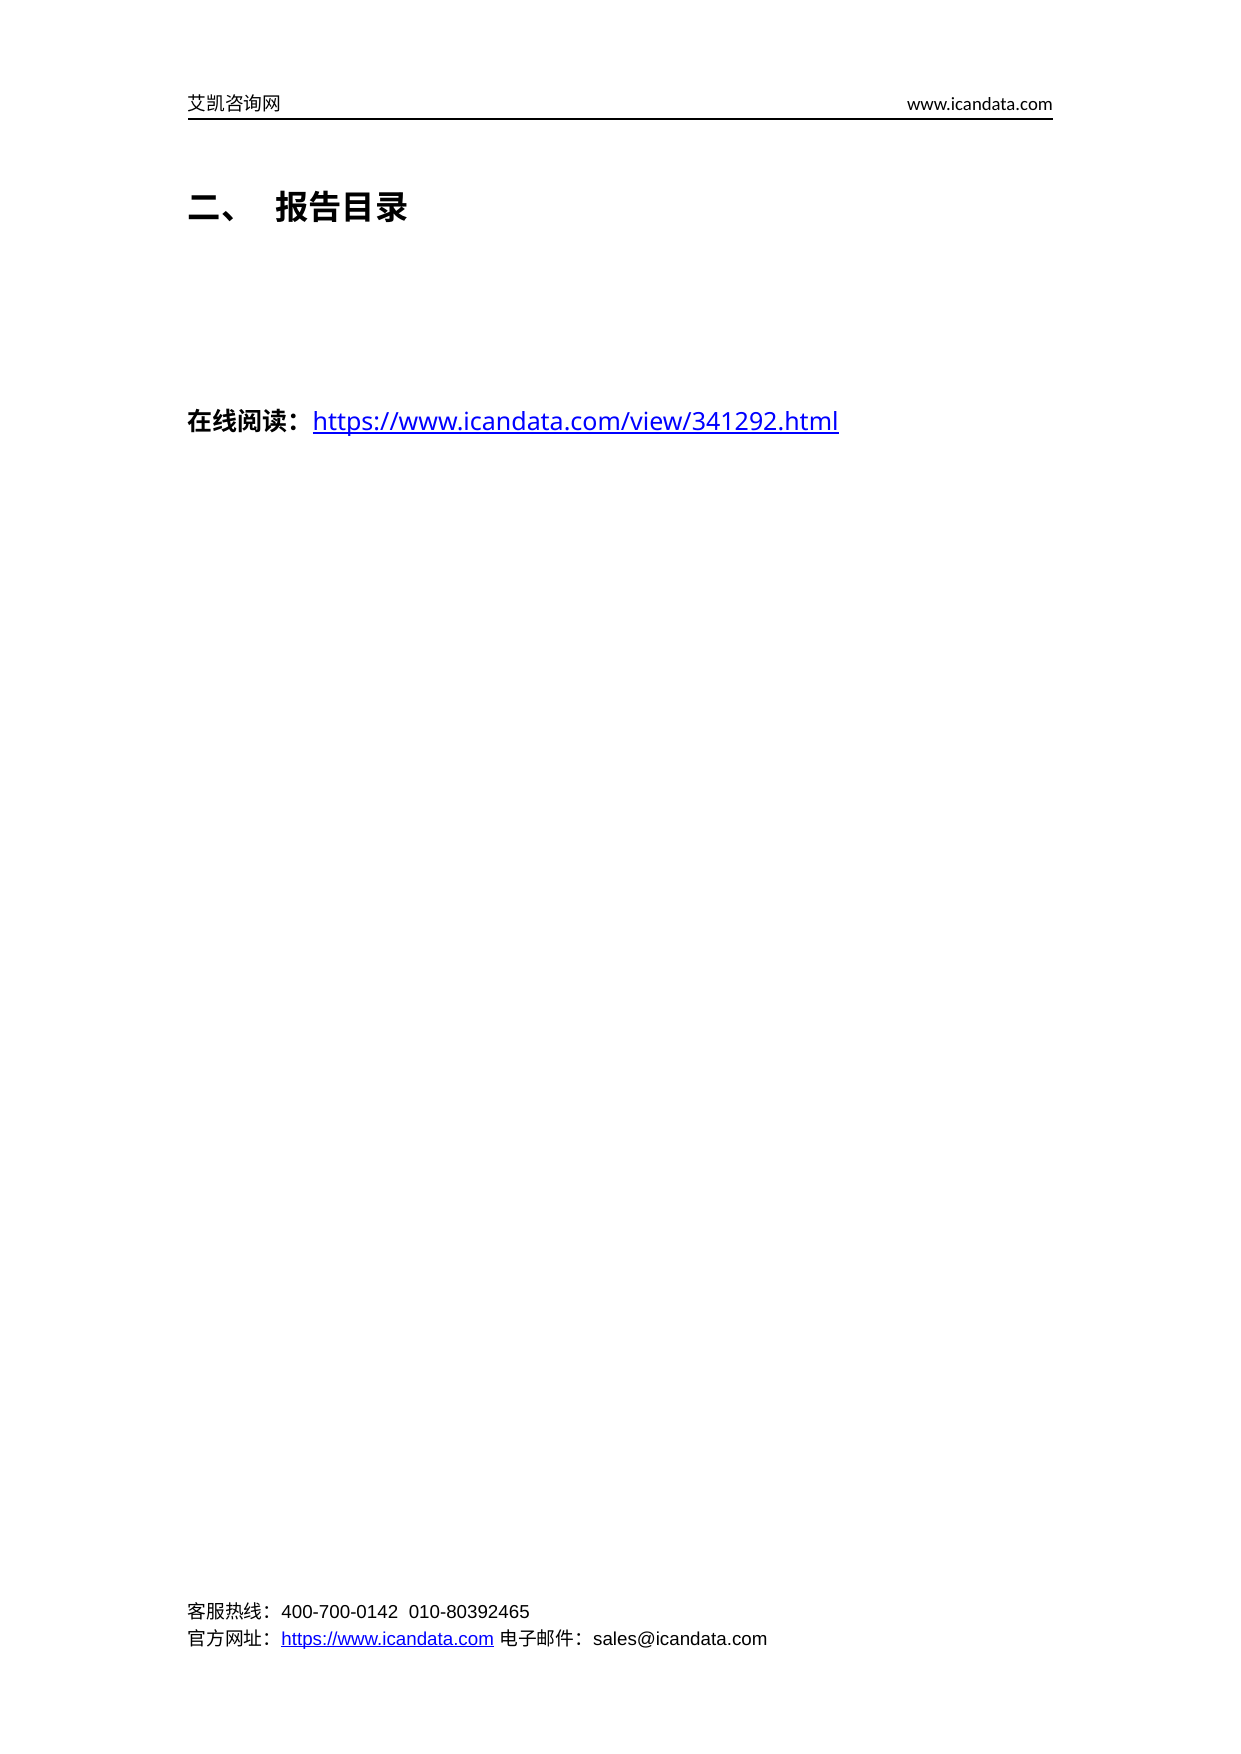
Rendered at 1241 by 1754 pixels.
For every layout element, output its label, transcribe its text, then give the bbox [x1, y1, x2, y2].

text 在线阅读：https://www.icandata.com/view/341292.html [187, 387, 1053, 452]
subtitle 报告目录 [187, 172, 1053, 237]
